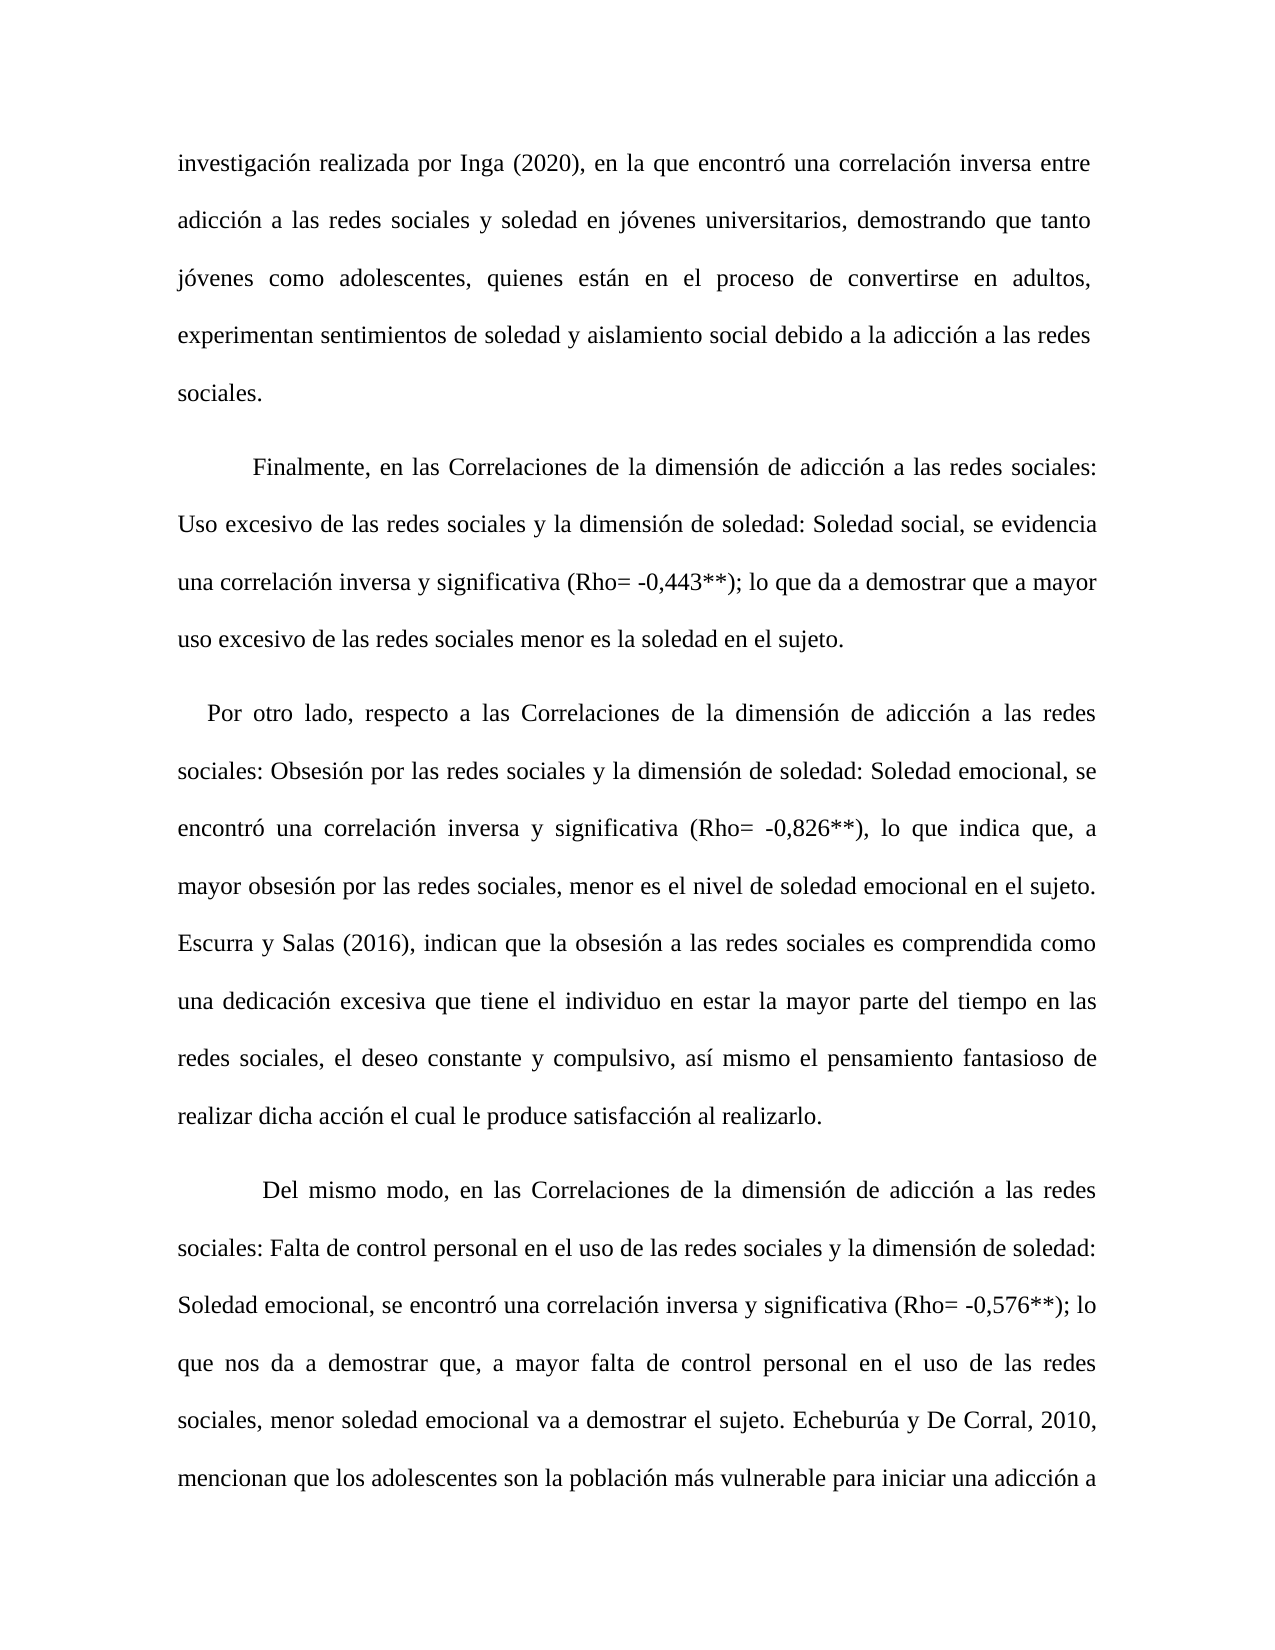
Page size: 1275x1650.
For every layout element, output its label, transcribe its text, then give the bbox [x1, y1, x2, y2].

text Por otro lado, respecto a las Correlaciones de la dimensión de adicción a las redes sociales: Obsesión por las redes sociales y la dimensión de soledad: Soledad emocional, se encontró una correlación inversa y significativa (Rho= -0,826**), lo que indica que, a mayor obsesión por las redes sociales, menor es el nivel de soledad emocional en el sujeto. Escurra y Salas (2016), indican que la obsesión a las redes sociales es comprendida como una dedicación excesiva que tiene el individuo en estar la mayor parte del tiempo en las redes sociales, el deseo constante y compulsivo, así mismo el pensamiento fantasioso de realizar dicha acción el cual le produce satisfacción al realizarlo. [177, 698, 1098, 1130]
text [177, 1175, 1098, 1491]
text Finalmente, en las Correlaciones de la dimensión de adicción a las redes sociales: Uso excesivo de las redes sociales y la dimensión de soledad: Soledad social, se evidencia una correlación inversa y significativa (Rho= -0,443**); lo que da a demostrar que a mayor uso excesivo de las redes sociales menor es la soledad en el sujeto. [177, 452, 1098, 653]
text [177, 148, 1092, 406]
